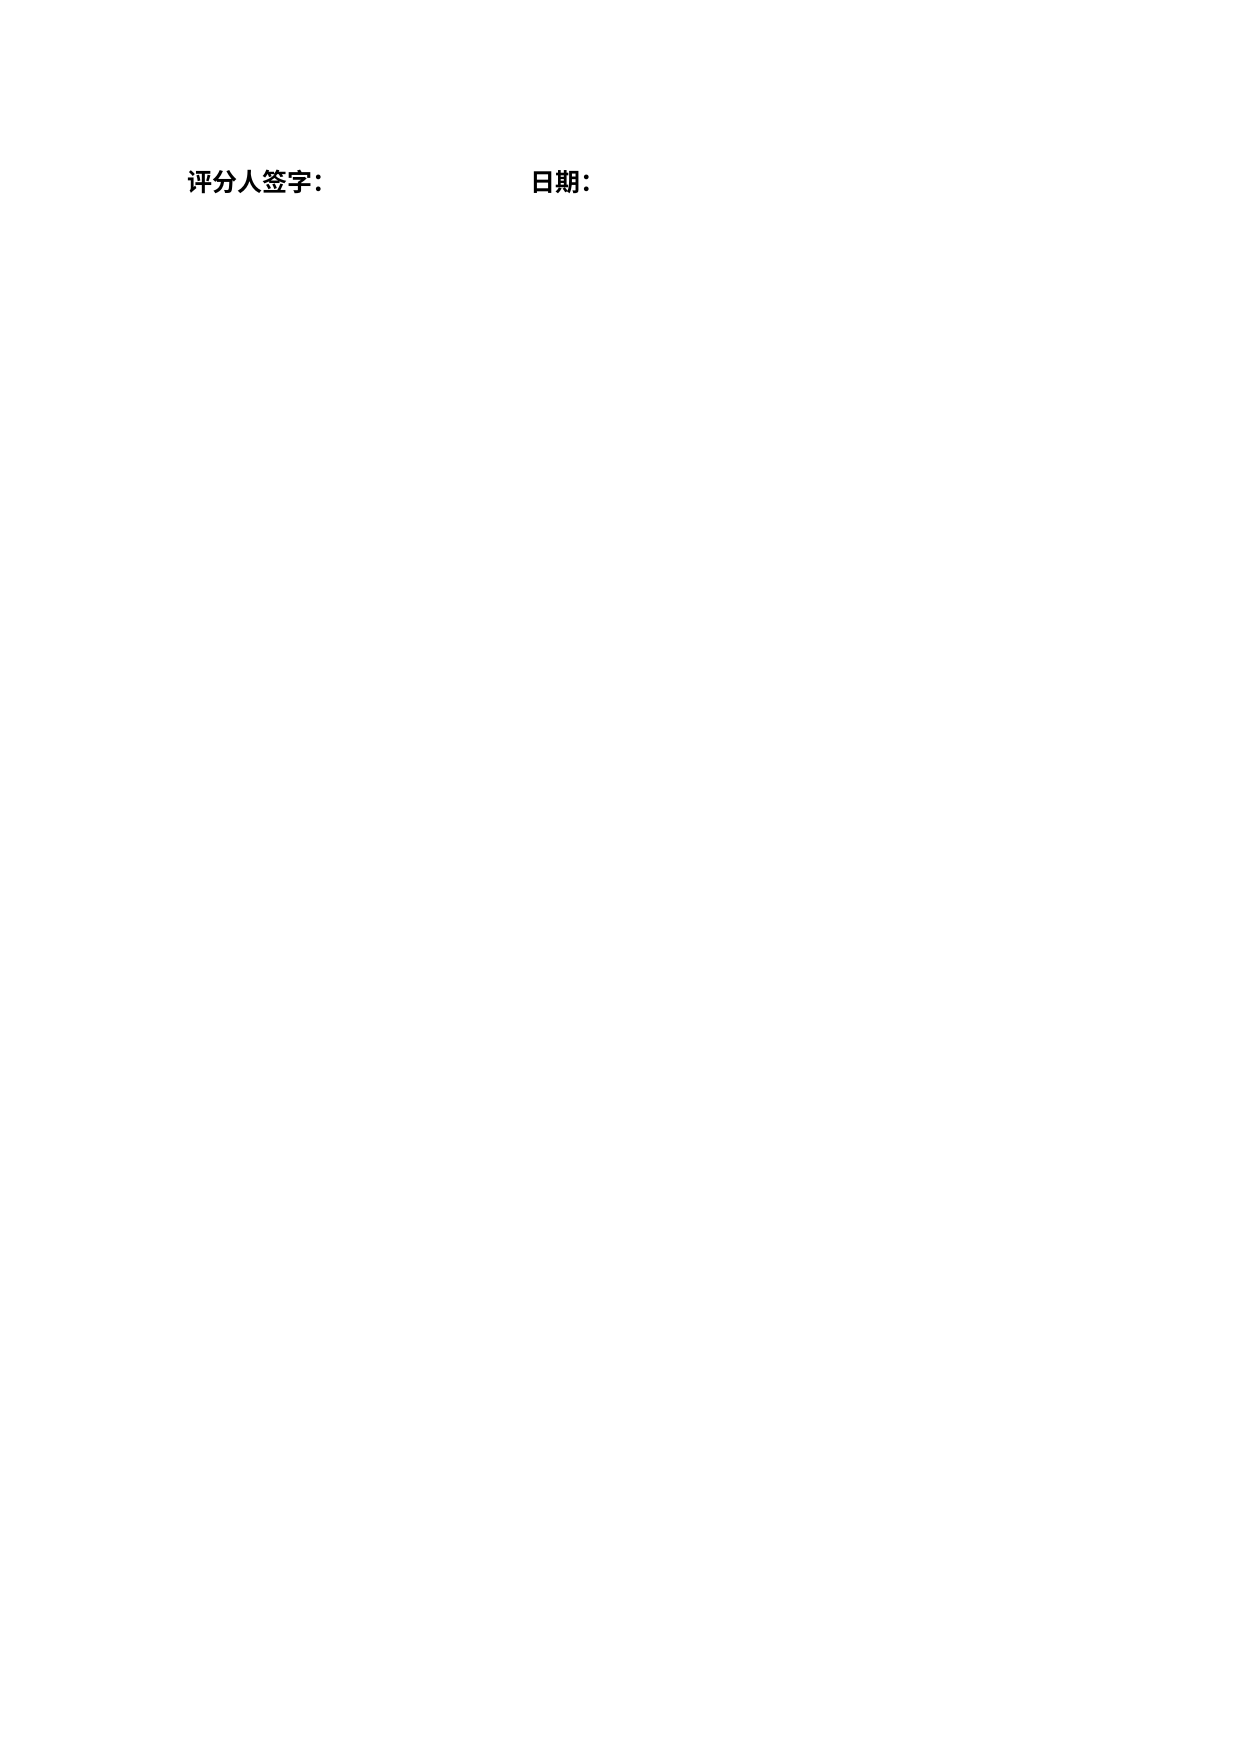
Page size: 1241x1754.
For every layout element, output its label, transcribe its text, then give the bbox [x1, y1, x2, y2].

text 评分人签字： 日期： [187, 162, 1053, 198]
